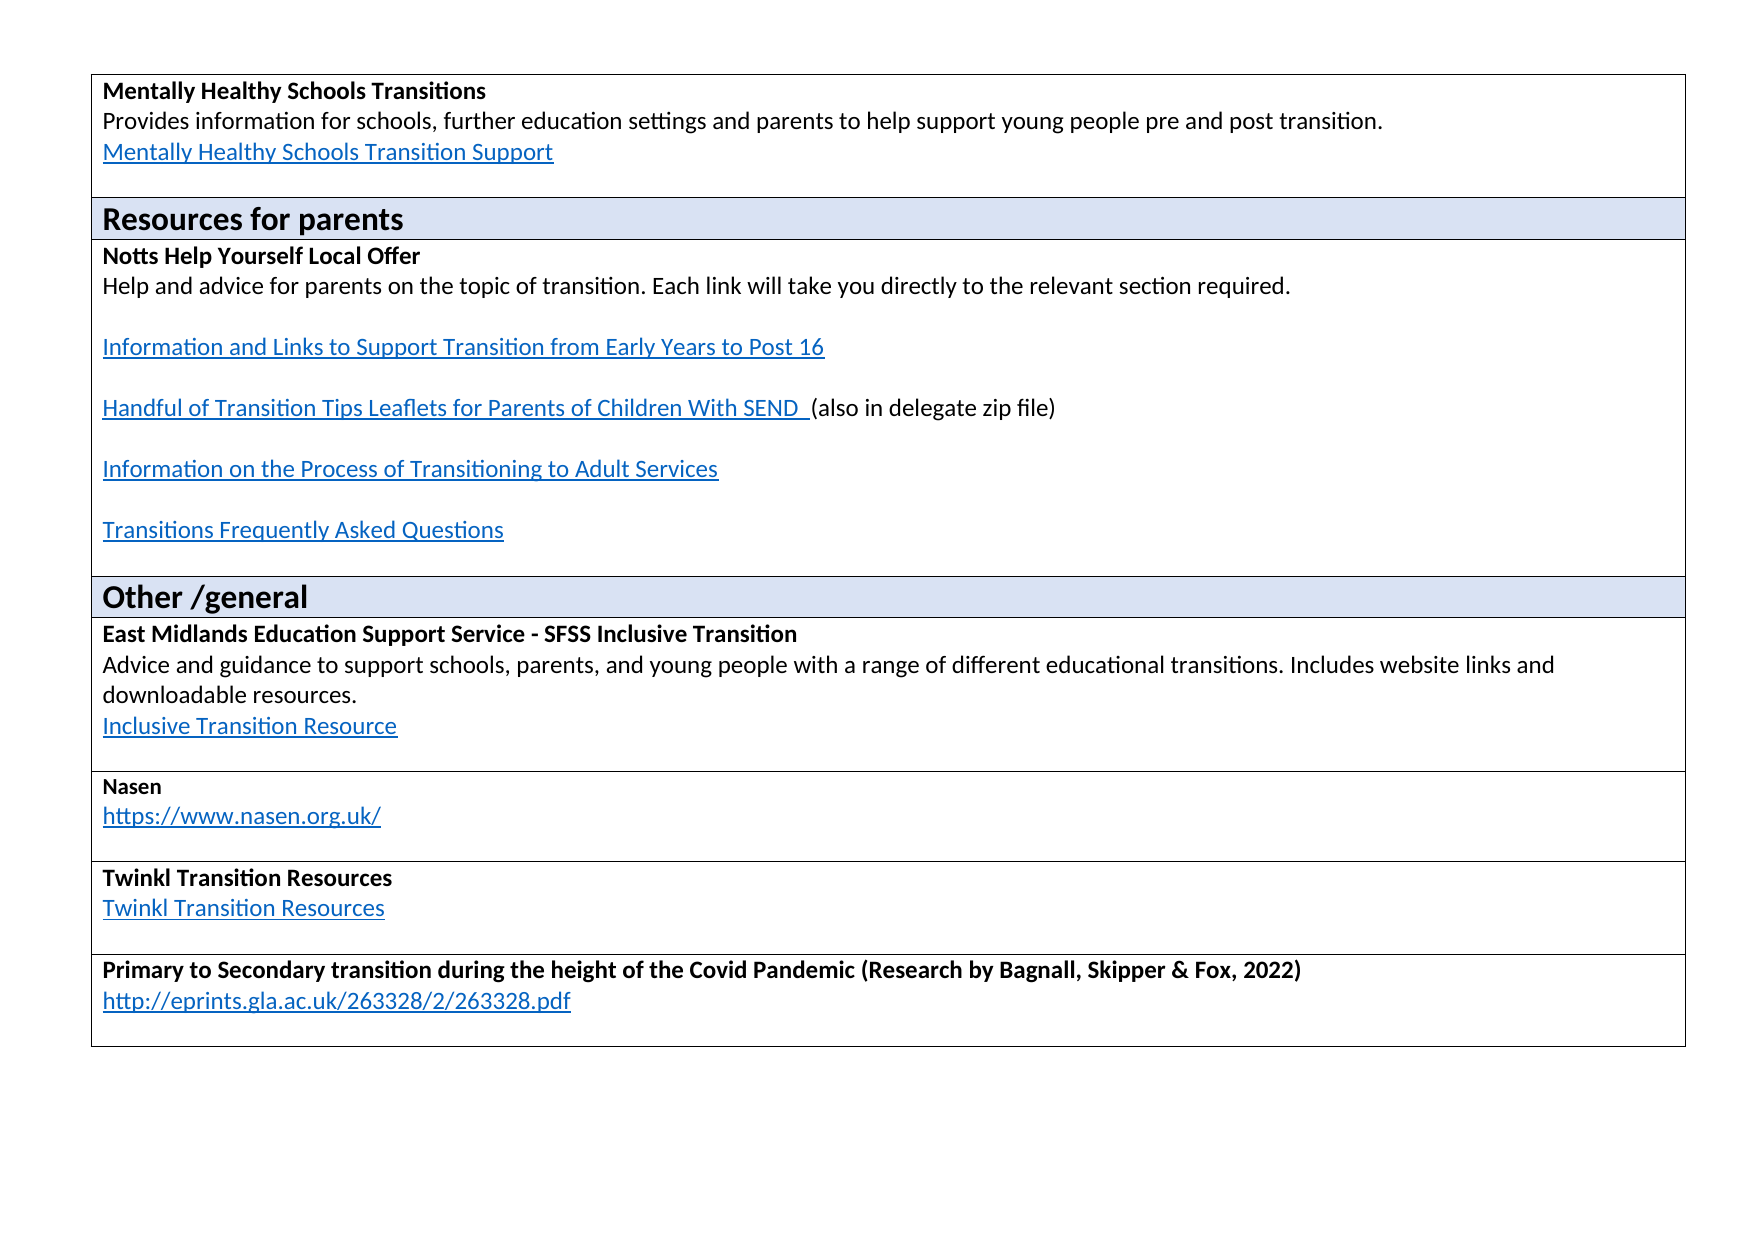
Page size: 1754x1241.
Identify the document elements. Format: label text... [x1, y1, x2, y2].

table_cell Primary to Secondary transition during the height of the Covid Pandemic (Research by Bagnall, Skipper & Fox, 2022) http://eprints.gla.ac.uk/263328/2/263328.pdf [92, 955, 1685, 1046]
table_cell Resources for parents [92, 198, 1685, 239]
table_cell East Midlands Education Support Service - SFSS Inclusive Transition Advice and guidance to support schools, parents, and young people with a range of different educational transitions. Includes website links and downloadable resources. Inclusive Transition Resource [92, 618, 1685, 771]
table_cell Nasen https://www.nasen.org.uk/ [92, 772, 1685, 861]
table_cell Notts Help Yourself Local Offer Help and advice for parents on the topic of transition. Each link will take you directly to the relevant section required. Information and Links to Support Transition from Early Years to Post 16 Handful of Transition Tips Leaflets for Parents of Children With SEND (also in delegate zip file) Information on the Process of Transitioning to Adult Services Transitions Frequently Asked Questions [92, 240, 1685, 576]
table_cell Twinkl Transition Resources Twinkl Transition Resources [92, 862, 1685, 954]
table_cell Mentally Healthy Schools Transitions Provides information for schools, further education settings and parents to help support young people pre and post transition. Mentally Healthy Schools Transition Support [92, 75, 1685, 197]
table_cell Other /general [92, 577, 1685, 617]
